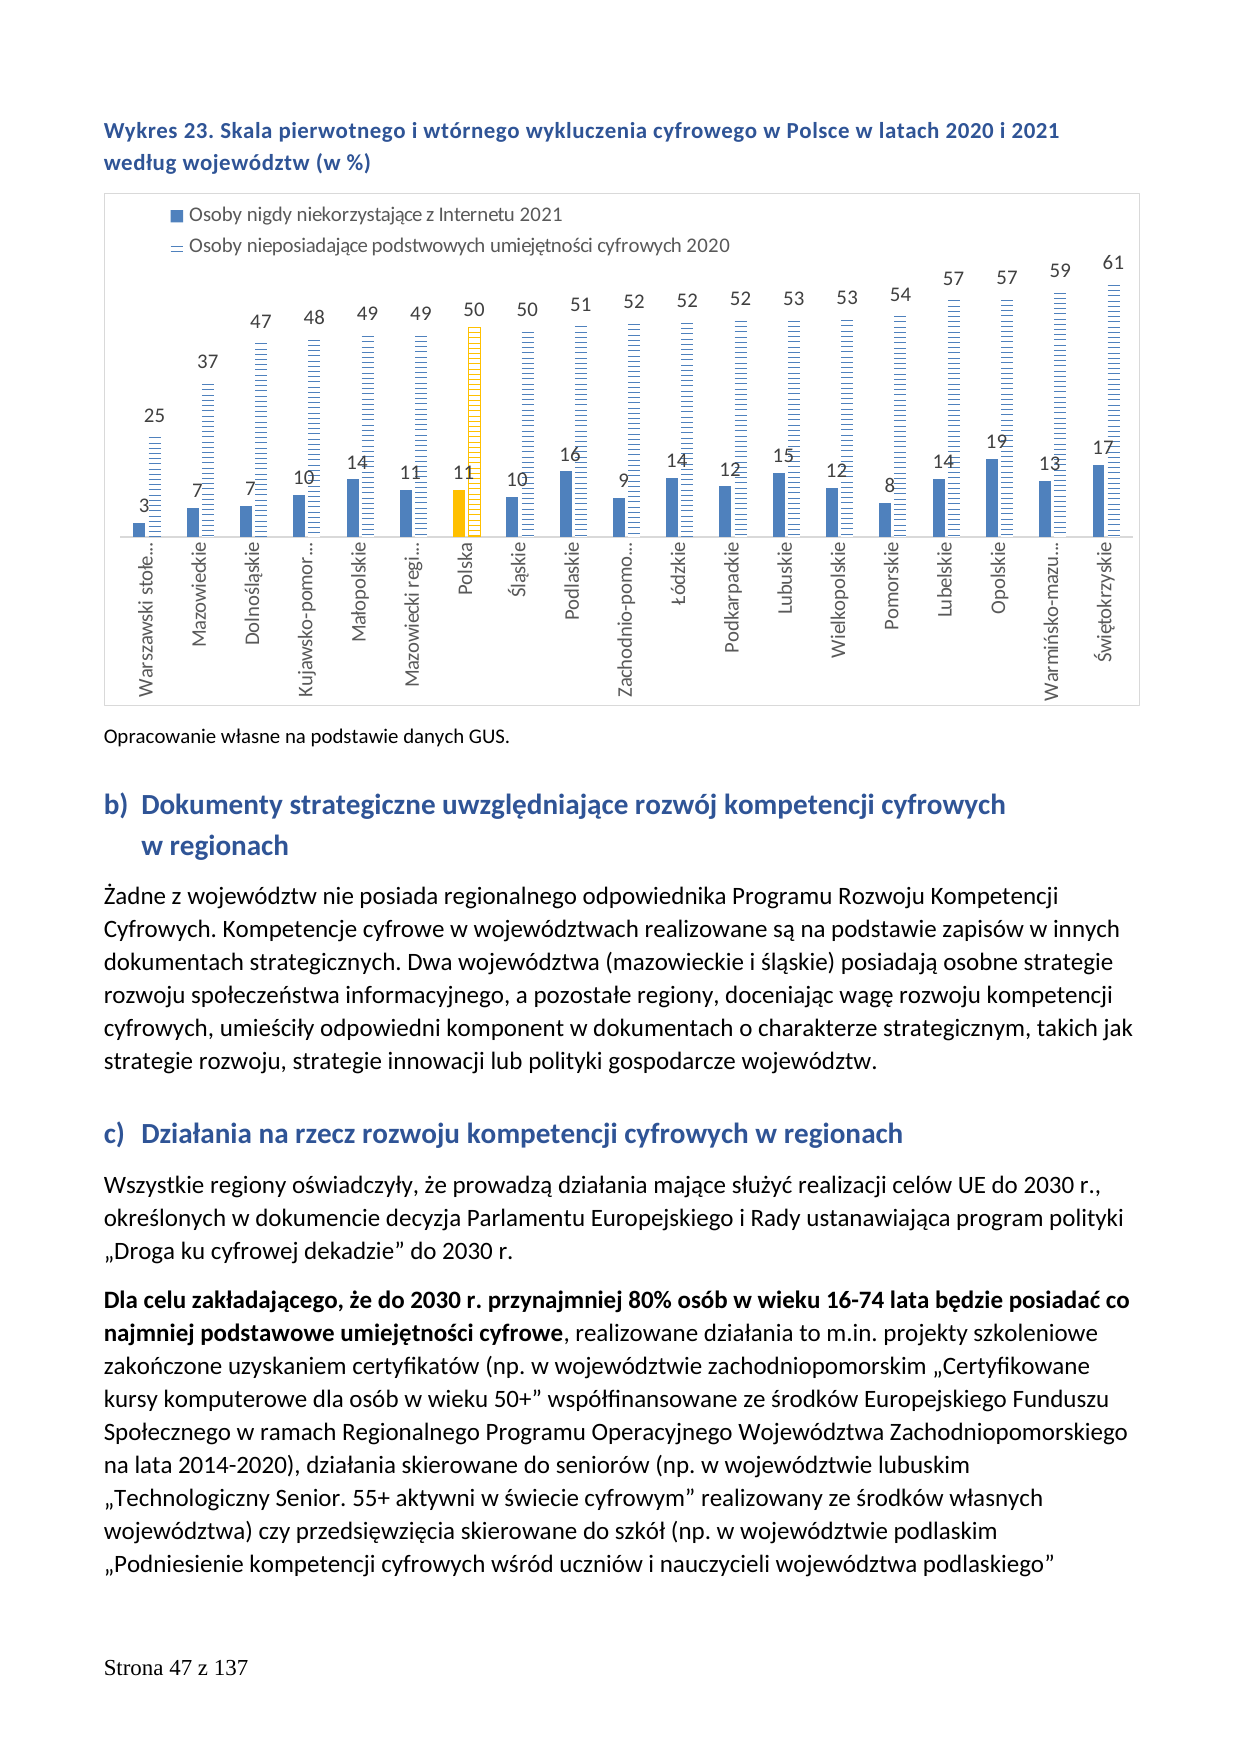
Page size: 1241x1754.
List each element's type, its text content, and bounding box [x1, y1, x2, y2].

text Wszystkie regiony oświadczyły, że prowadzą działania mające służyć realizacji celów UE do 2030 r., określonych w dokumencie decyzja Parlamentu Europejskiego i Rady ustanawiająca program polityki „Droga ku cyfrowej dekadzie” do 2030 r. [103, 1169, 1137, 1265]
text Opracowanie własne na podstawie danych GUS. [103, 723, 1137, 749]
text Żadne z województw nie posiada regionalnego odpowiednika Programu Rozwoju Kompetencji Cyfrowych. Kompetencje cyfrowe w województwach realizowane są na podstawie zapisów w innych dokumentach strategicznych. Dwa województwa (mazowieckie i śląskie) posiadają osobne strategie rozwoju społeczeństwa informacyjnego, a pozostałe regiony, doceniając wagę rozwoju kompetencji cyfrowych, umieściły odpowiedni komponent w dokumentach o charakterze strategicznym, takich jak strategie rozwoju, strategie innowacji lub polityki gospodarcze województw. [103, 881, 1137, 1076]
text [103, 1284, 1137, 1578]
text Wykres 23. Skala pierwotnego i wtórnego wykluczenia cyfrowego w Polsce w latach 2020 i 2021 według województw (w %) [103, 116, 1137, 176]
subtitle Dokumenty strategiczne uwzględniające rozwój kompetencji cyfrowych w regionach [103, 786, 1137, 863]
subtitle Działania na rzecz rozwoju kompetencji cyfrowych w regionach [103, 1116, 1137, 1151]
